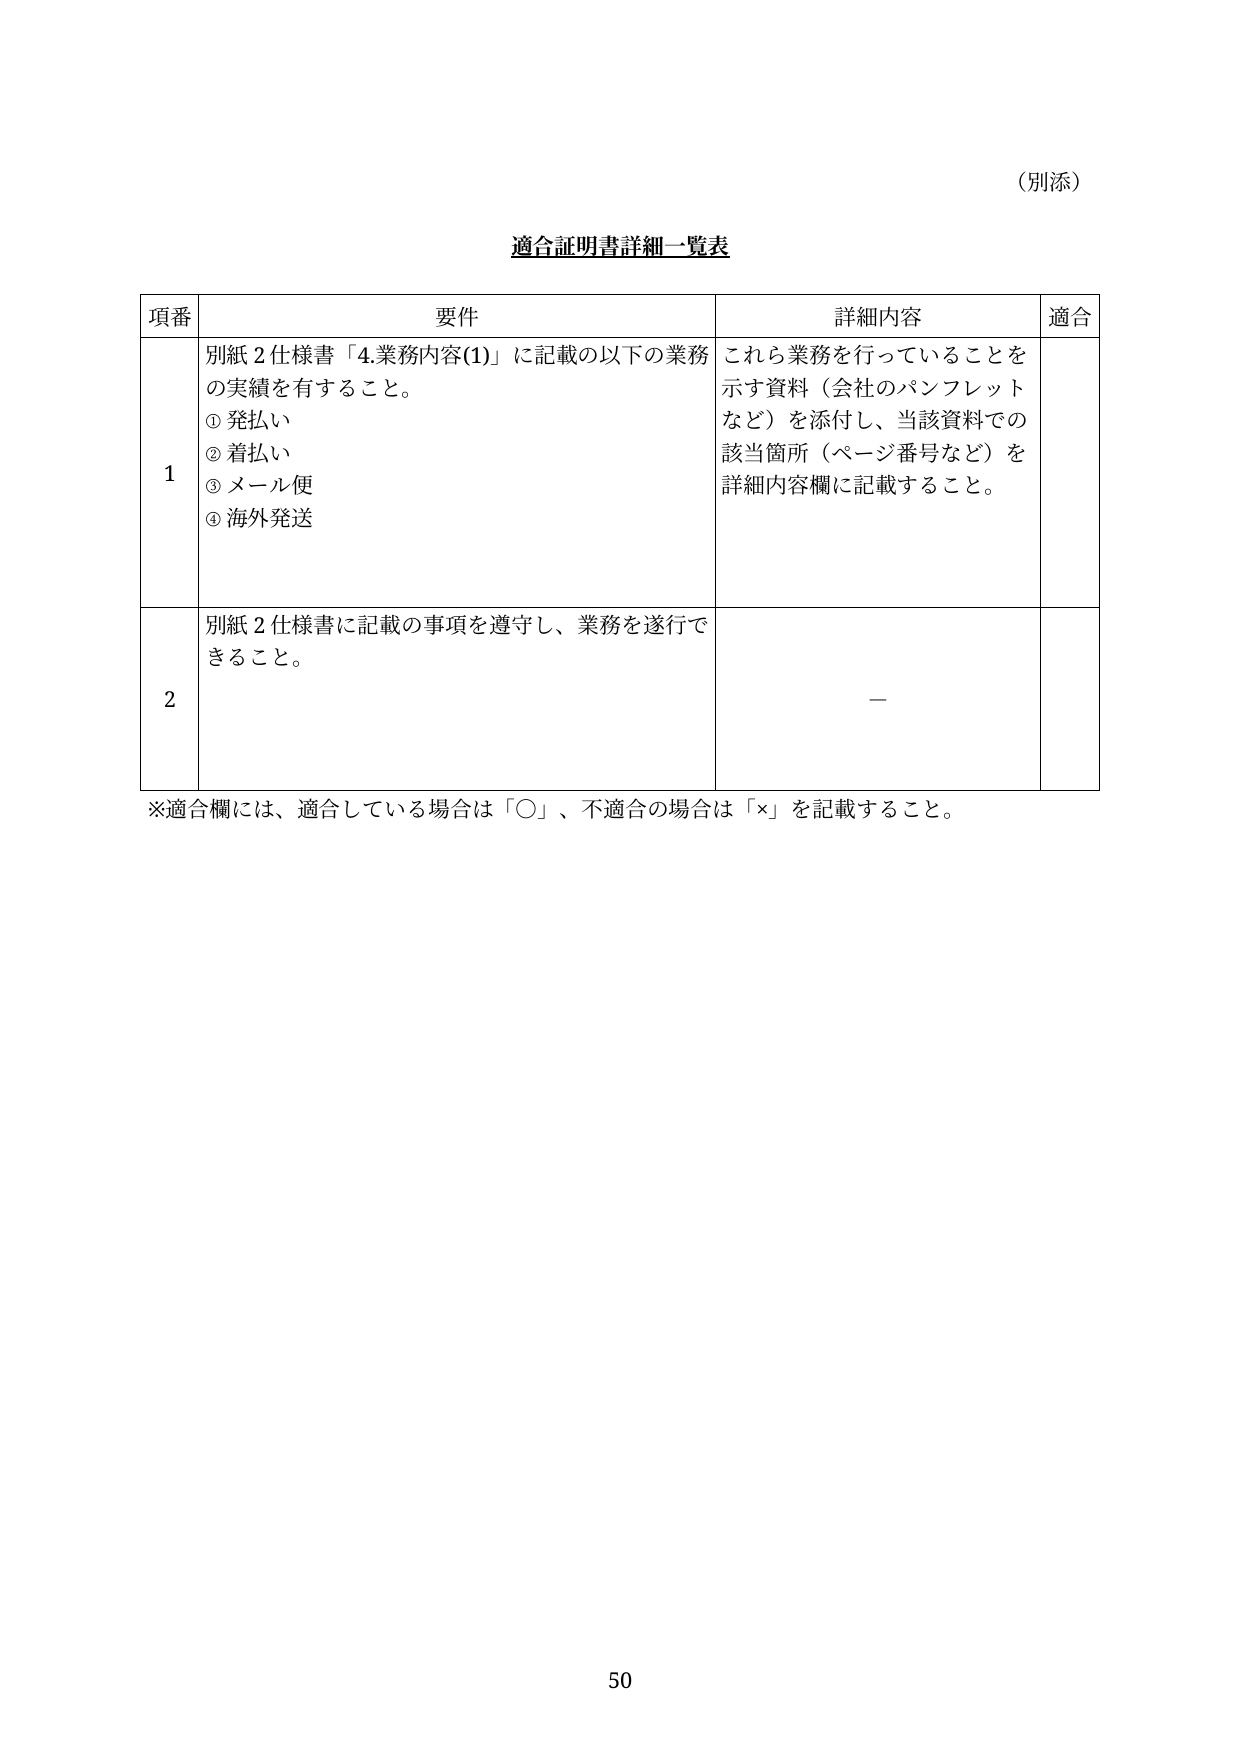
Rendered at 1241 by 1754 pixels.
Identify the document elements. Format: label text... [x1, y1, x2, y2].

table_cell 2 [141, 608, 198, 790]
text 適合証明書詳細一覧表 [148, 229, 1092, 261]
text （別添） [148, 164, 1092, 197]
table_header 項番 [141, 295, 198, 337]
table_cell 別紙2仕様書「4.業務内容(1)」に記載の以下の業務の実績を有すること。 ①発払い ②着払い ③メール便 ④海外発送 [199, 338, 715, 607]
table_cell － [716, 608, 1040, 790]
table_header 要件 [199, 295, 715, 337]
table_header 適合 [1041, 295, 1099, 337]
table_cell [1041, 608, 1099, 790]
text ※適合欄には、適合している場合は「○」、不適合の場合は「×」を記載すること。 [148, 791, 1092, 824]
table_cell これら業務を行っていることを示す資料（会社のパンフレットなど）を添付し、当該資料での該当箇所（ページ番号など）を詳細内容欄に記載すること。 [716, 338, 1040, 607]
table_cell 別紙2仕様書に記載の事項を遵守し、業務を遂行できること。 [199, 608, 715, 790]
table_header 詳細内容 [716, 295, 1040, 337]
table_cell 1 [141, 338, 198, 607]
table_cell [1041, 338, 1099, 607]
